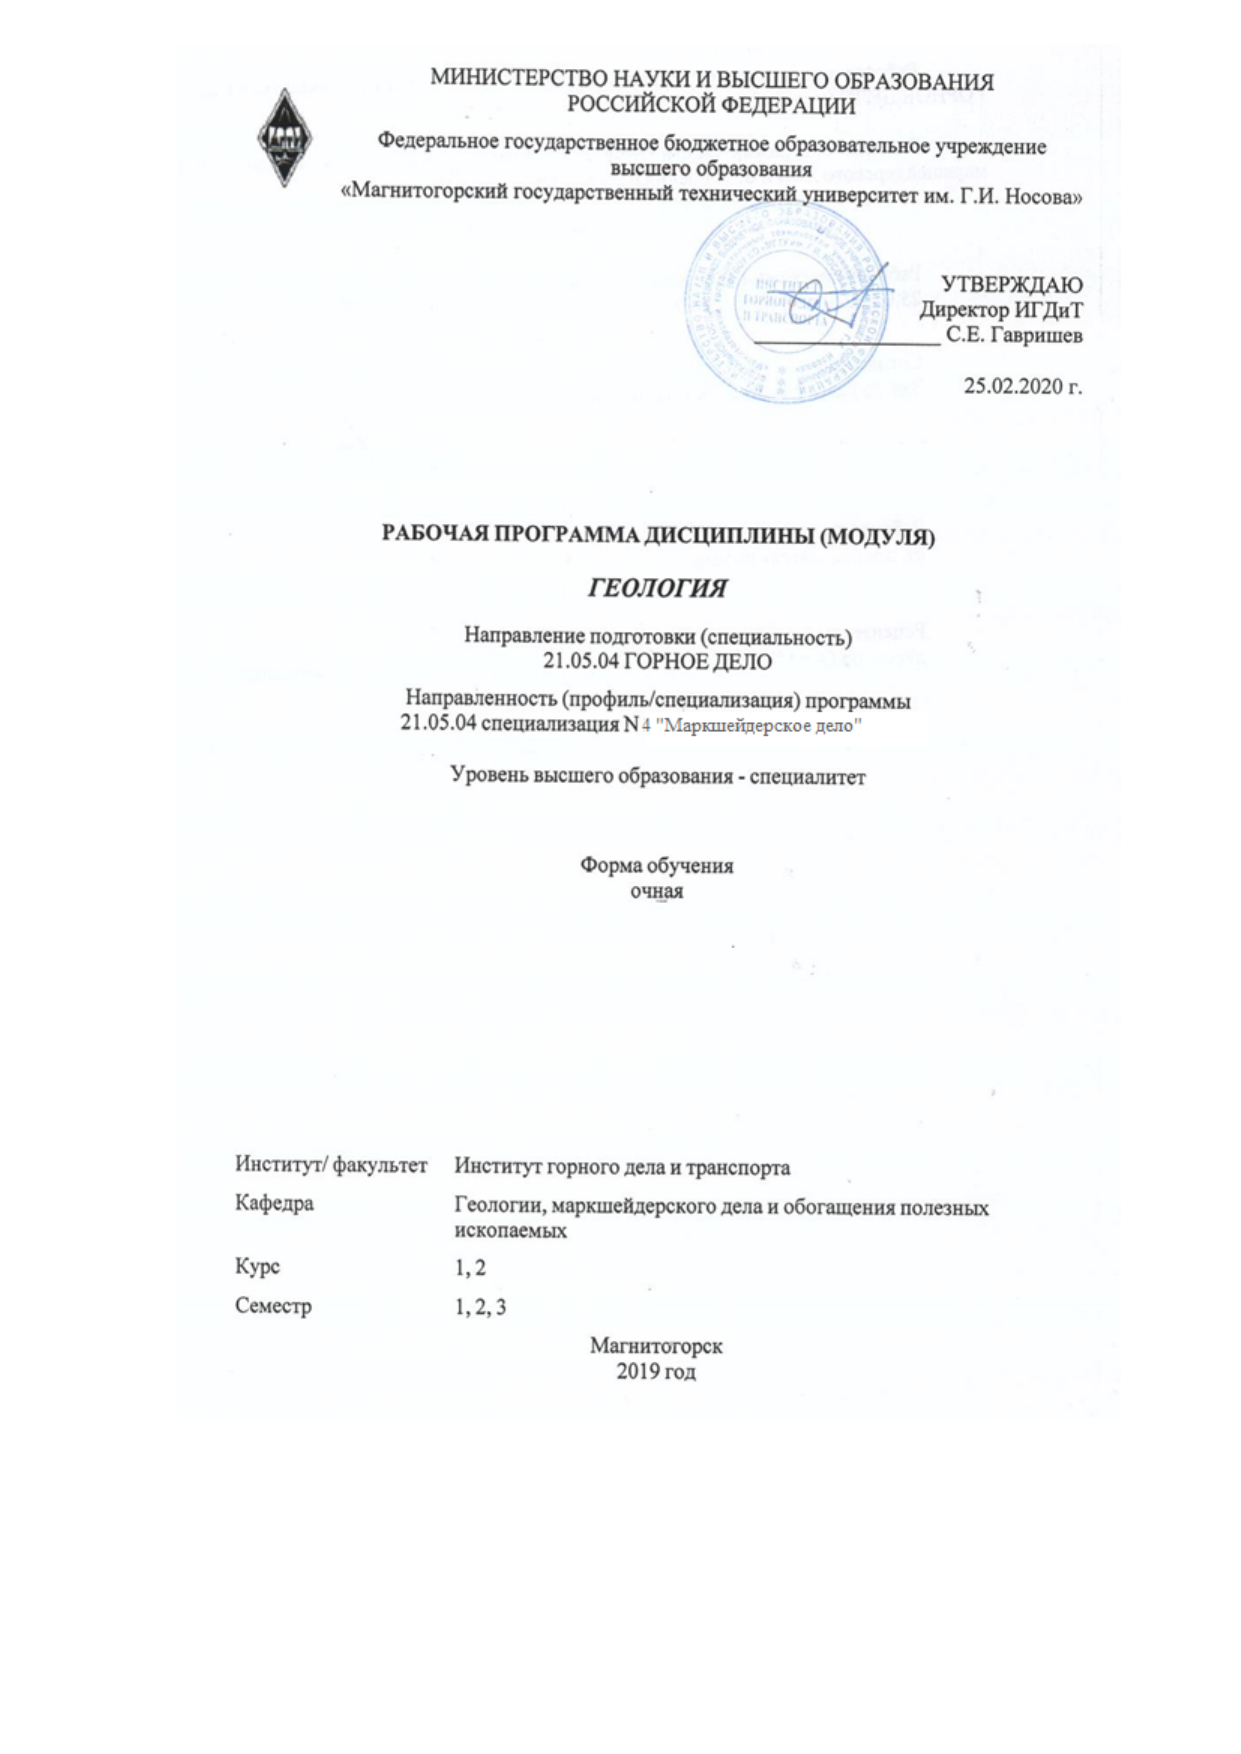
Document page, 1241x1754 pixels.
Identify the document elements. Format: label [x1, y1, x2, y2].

picture [177, 44, 1121, 1418]
